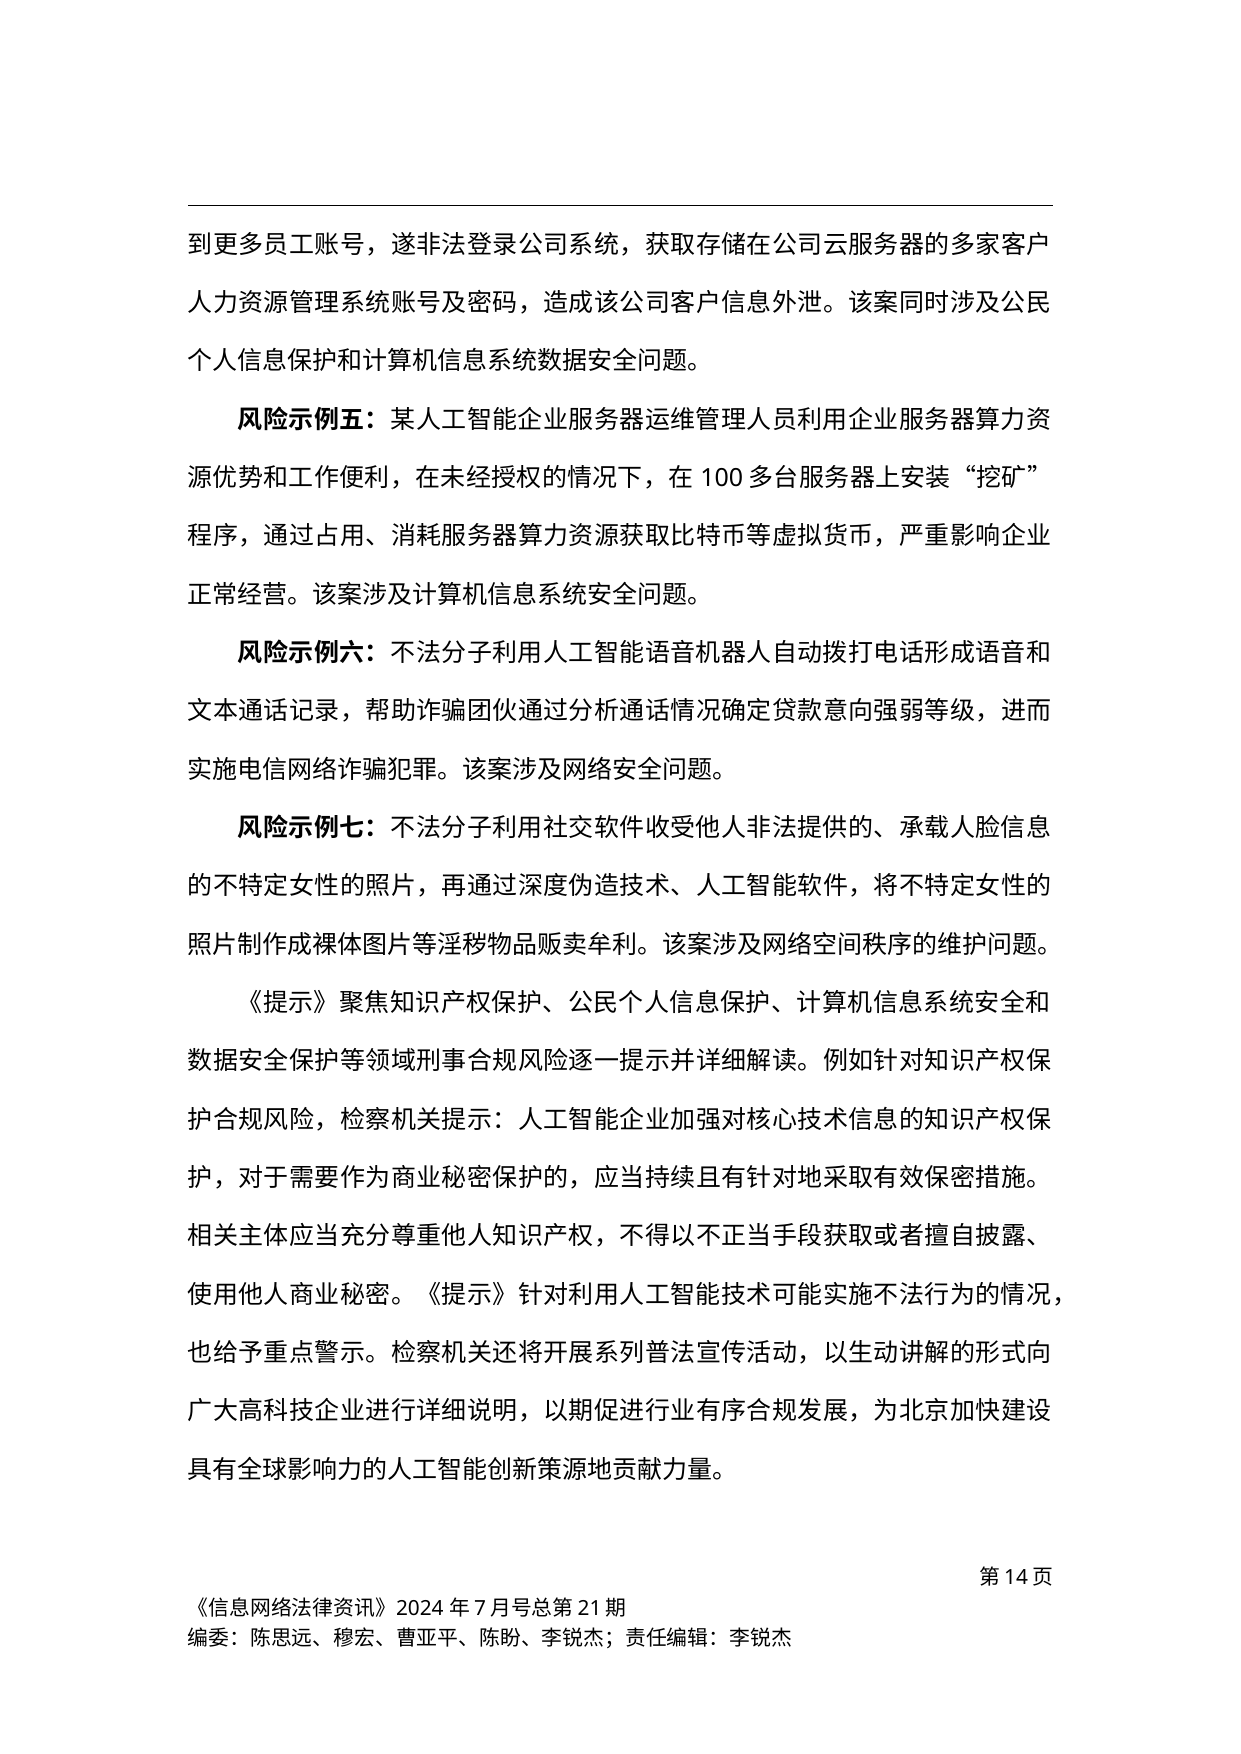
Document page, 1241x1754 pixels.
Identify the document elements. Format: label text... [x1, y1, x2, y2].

text 风险示例五：某人工智能企业服务器运维管理人员利用企业服务器算力资源优势和工作便利，在未经授权的情况下，在100多台服务器上安装“挖矿”程序，通过占用、消耗服务器算力资源获取比特币等虚拟货币，严重影响企业正常经营。该案涉及计算机信息系统安全问题。 [187, 381, 1053, 615]
text 风险示例六：不法分子利用人工智能语音机器人自动拨打电话形成语音和文本通话记录，帮助诈骗团伙通过分析通话情况确定贷款意向强弱等级，进而实施电信网络诈骗犯罪。该案涉及网络安全问题。 [187, 615, 1053, 790]
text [187, 206, 1053, 381]
text 风险示例七：不法分子利用社交软件收受他人非法提供的、承载人脸信息的不特定女性的照片，再通过深度伪造技术、人工智能软件，将不特定女性的照片制作成裸体图片等淫秽物品贩卖牟利。该案涉及网络空间秩序的维护问题。 [187, 790, 1053, 965]
text 《提示》聚焦知识产权保护、公民个人信息保护、计算机信息系统安全和数据安全保护等领域刑事合规风险逐一提示并详细解读。例如针对知识产权保护合规风险，检察机关提示：人工智能企业加强对核心技术信息的知识产权保护，对于需要作为商业秘密保护的，应当持续且有针对地采取有效保密措施。相关主体应当充分尊重他人知识产权，不得以不正当手段获取或者擅自披露、使用他人商业秘密。《提示》针对利用人工智能技术可能实施不法行为的情况，也给予重点警示。检察机关还将开展系列普法宣传活动，以生动讲解的形式向广大高科技企业进行详细说明，以期促进行业有序合规发展，为北京加快建设具有全球影响力的人工智能创新策源地贡献力量。 [187, 965, 1053, 1490]
